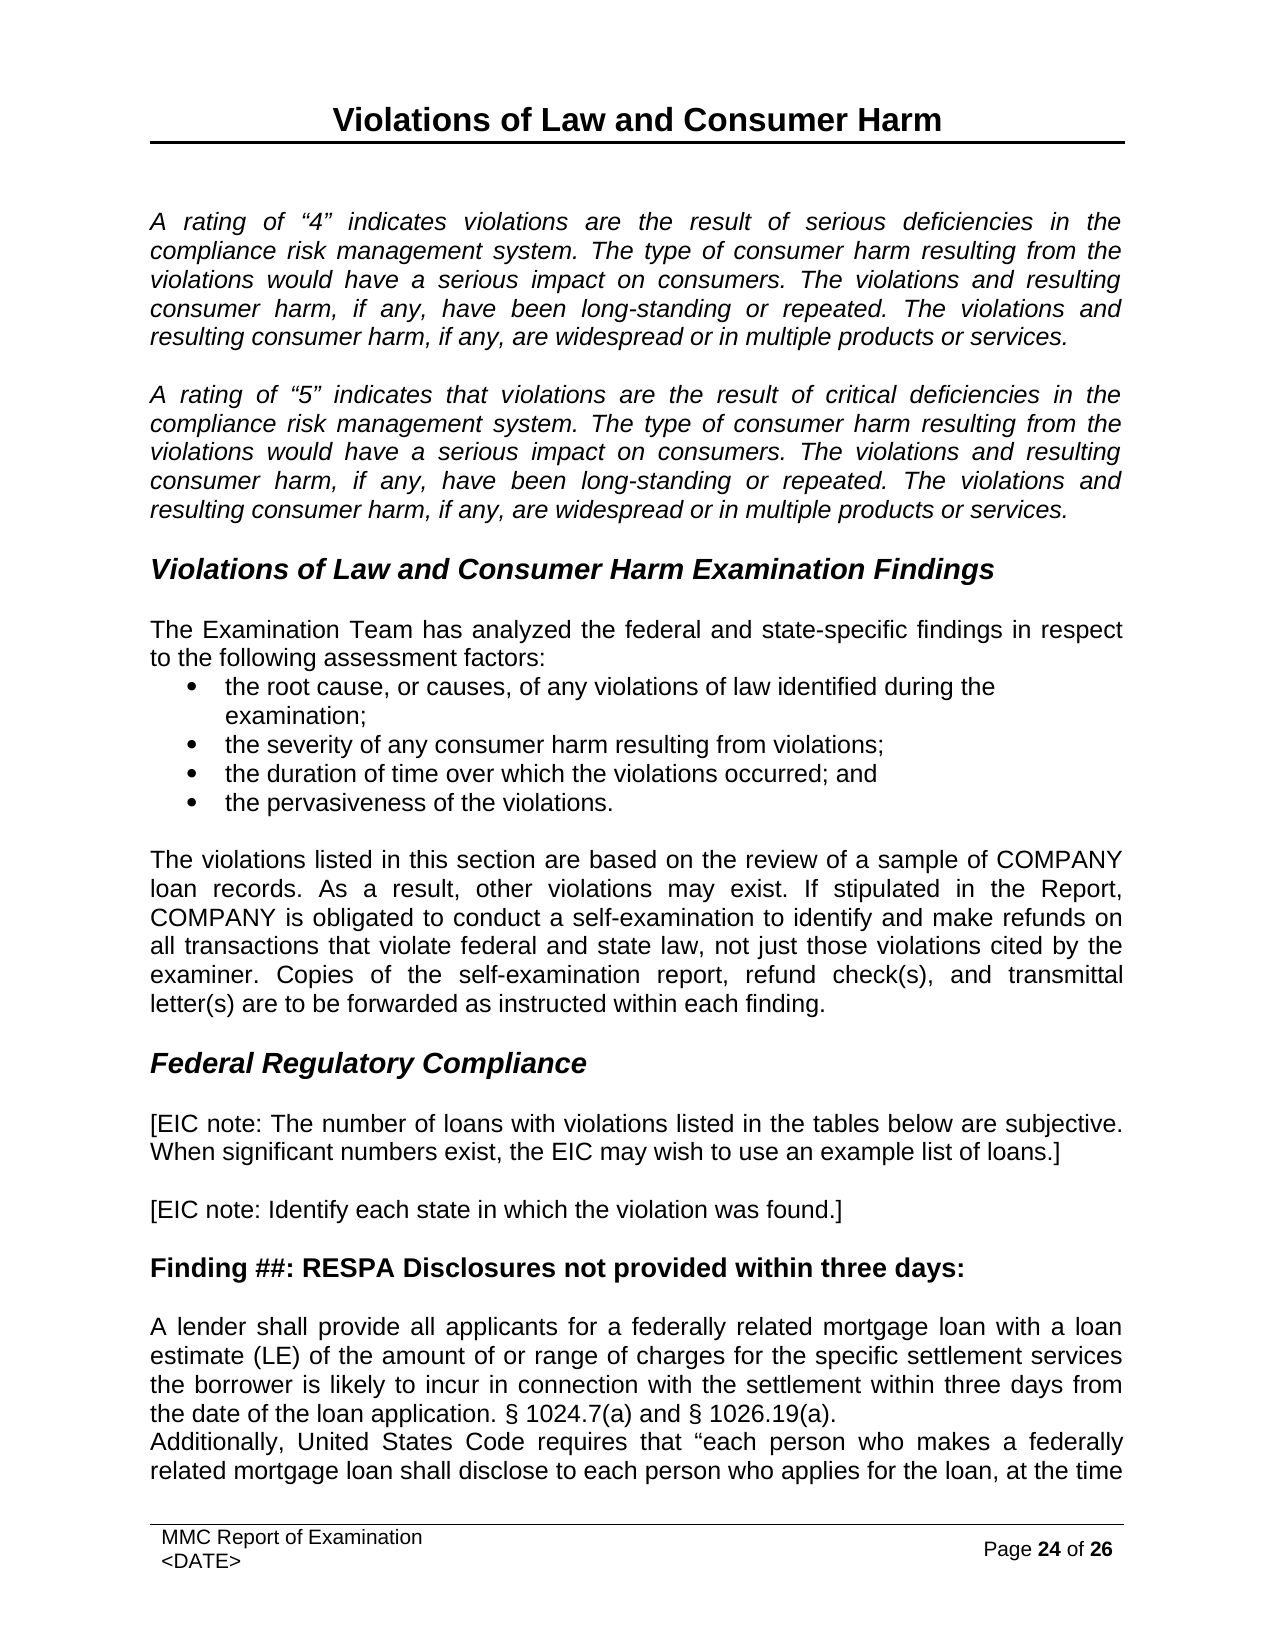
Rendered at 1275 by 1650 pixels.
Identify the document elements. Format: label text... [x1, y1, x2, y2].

list the pervasiveness of the violations. [187, 787, 1125, 816]
list the root cause, or causes, of any violations of law identified during the examination; [187, 672, 1125, 730]
list the severity of any consumer harm resulting from violations; [187, 730, 1125, 759]
subtitle Federal Regulatory Compliance [150, 1046, 1125, 1080]
text A lender shall provide all applicants for a federally related mortgage loan with a loan estimate (LE) of the amount of or range of charges for the specific settlement services the borrower is likely to incur in connection with the settlement within three days from the date of the loan application. § 1024.7(a) and § 1026.19(a). [150, 1312, 1125, 1427]
text [EIC note: Identify each state in which the violation was found.] [150, 1195, 1125, 1224]
text [EIC note: The number of loans with violations listed in the tables below are subjective. When significant numbers exist, the EIC may wish to use an example list of loans.] [150, 1109, 1125, 1166]
text The violations listed in this section are based on the review of a sample of COMPANY loan records. As a result, other violations may exist. If stipulated in the Report, COMPANY is obligated to conduct a self-examination to identify and make refunds on all transactions that violate federal and state law, not just those violations cited by the examiner. Copies of the self-examination report, refund check(s), and transmittal letter(s) are to be forwarded as instructed within each finding. [150, 845, 1125, 1018]
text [150, 1427, 1125, 1485]
list the duration of time over which the violations occurred; and [187, 759, 1125, 787]
subtitle Violations of Law and Consumer Harm Examination Findings [150, 552, 1125, 586]
text A rating of “4” indicates violations are the result of serious deficiencies in the compliance risk management system. The type of consumer harm resulting from the violations would have a serious impact on consumers. The violations and resulting consumer harm, if any, have been long-standing or repeated. The violations and resulting consumer harm, if any, are widespread or in multiple products or services. [150, 207, 1125, 351]
text A rating of “5” indicates that violations are the result of critical deficiencies in the compliance risk management system. The type of consumer harm resulting from the violations would have a serious impact on consumers. The violations and resulting consumer harm, if any, have been long-standing or repeated. The violations and resulting consumer harm, if any, are widespread or in multiple products or services. [150, 380, 1125, 524]
text The Examination Team has analyzed the federal and state-specific findings in respect to the following assessment factors: [150, 615, 1125, 672]
text Finding ##: RESPA Disclosures not provided within three days: [150, 1252, 1125, 1284]
